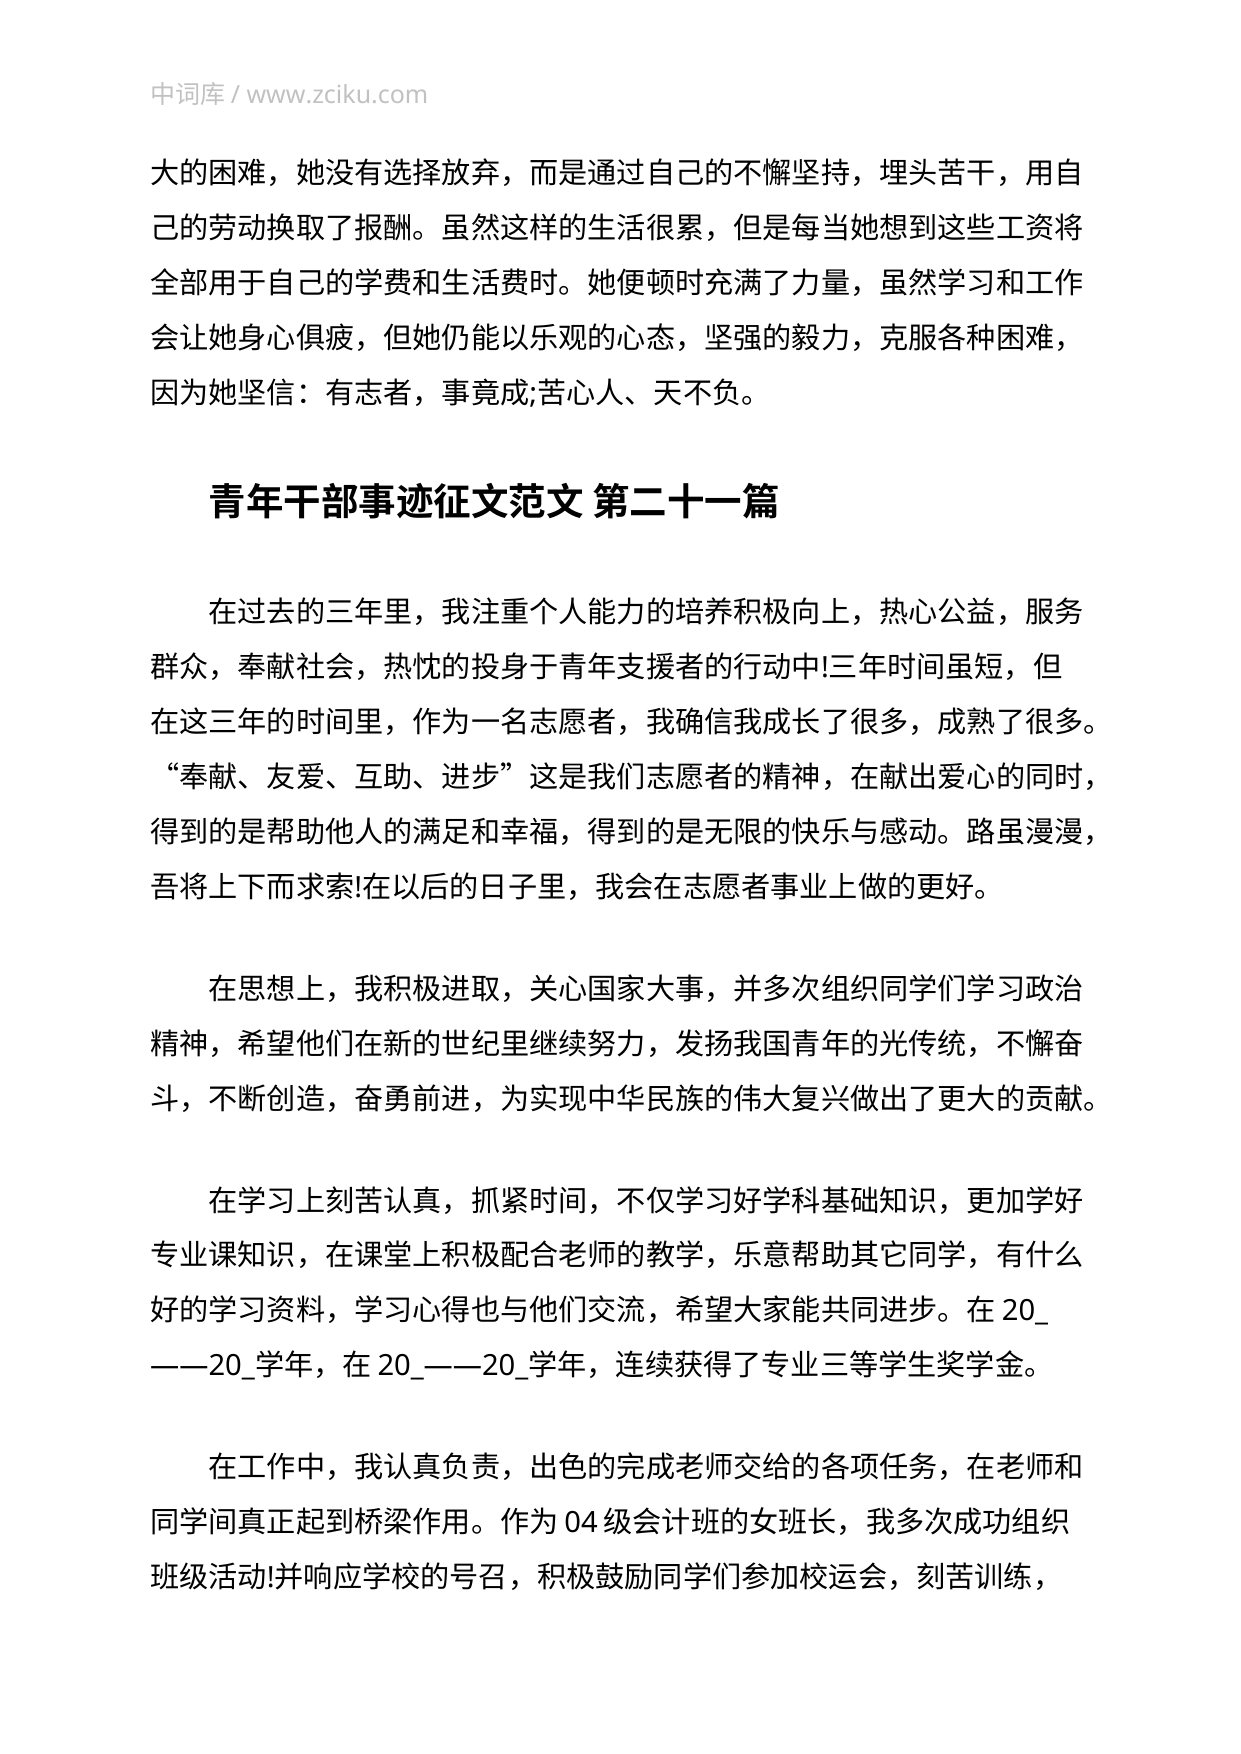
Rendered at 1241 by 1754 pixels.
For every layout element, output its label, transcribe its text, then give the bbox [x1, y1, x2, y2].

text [150, 1444, 1090, 1596]
text 在学习上刻苦认真，抓紧时间，不仅学习好学科基础知识，更加学好专业课知识，在课堂上积极配合老师的教学，乐意帮助其它同学，有什么好的学习资料，学习心得也与他们交流，希望大家能共同进步。在20_——20_学年，在20_——20_学年，连续获得了专业三等学生奖学金。 [150, 1177, 1090, 1384]
text 在过去的三年里，我注重个人能力的培养积极向上，热心公益，服务群众，奉献社会，热忱的投身于青年支援者的行动中!三年时间虽短，但在这三年的时间里，作为一名志愿者，我确信我成长了很多，成熟了很多。“奉献、友爱、互助、进步”这是我们志愿者的精神，在献出爱心的同时，得到的是帮助他人的满足和幸福，得到的是无限的快乐与感动。路虽漫漫，吾将上下而求索!在以后的日子里，我会在志愿者事业上做的更好。 [150, 589, 1090, 906]
text 在思想上，我积极进取，关心国家大事，并多次组织同学们学习政治精神，希望他们在新的世纪里继续努力，发扬我国青年的光传统，不懈奋斗，不断创造，奋勇前进，为实现中华民族的伟大复兴做出了更大的贡献。 [150, 966, 1090, 1118]
text 青年干部事迹征文范文 第二十一篇 [150, 472, 1090, 526]
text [150, 150, 1090, 412]
